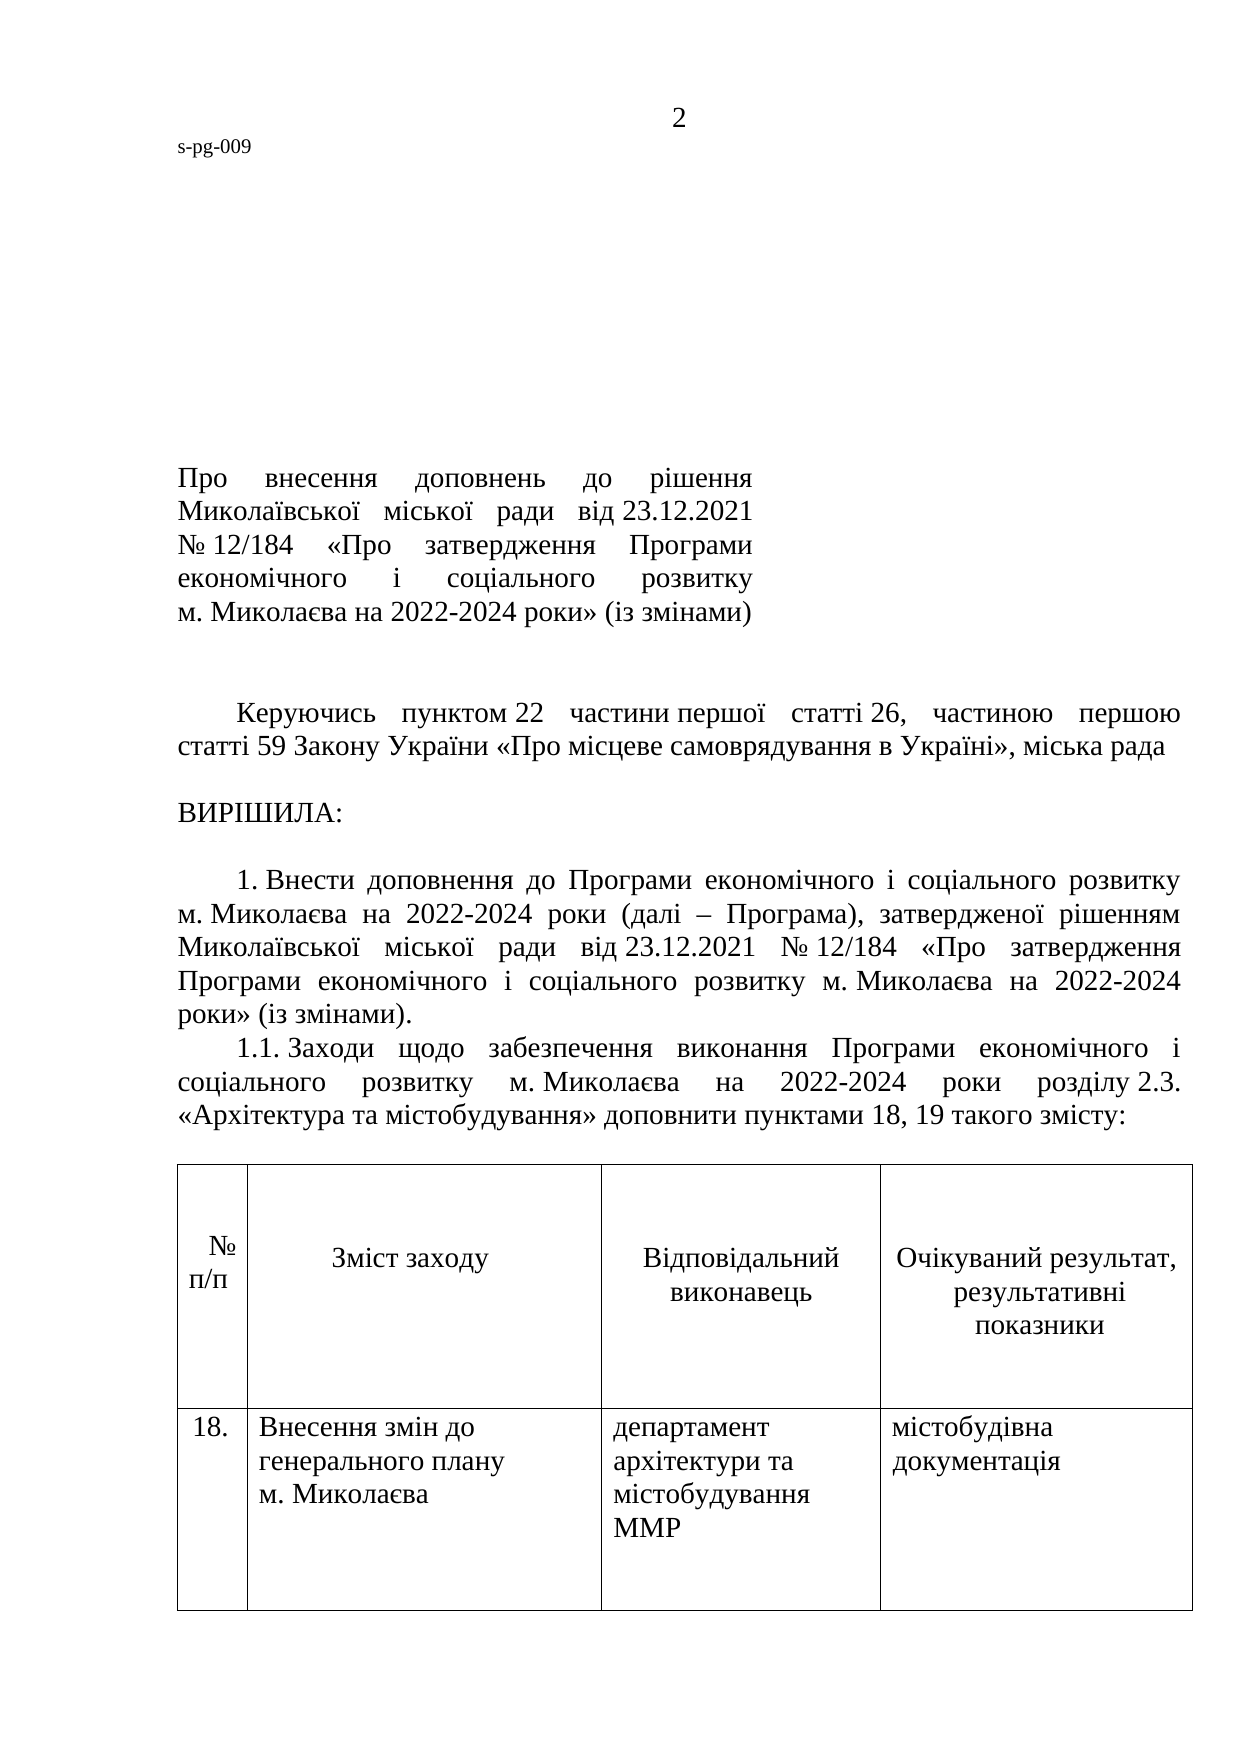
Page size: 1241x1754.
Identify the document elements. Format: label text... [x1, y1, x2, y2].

table_cell 18. [178, 1409, 247, 1610]
table_header Відповідальний виконавець [602, 1165, 880, 1408]
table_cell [881, 1409, 1192, 1610]
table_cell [602, 1409, 880, 1610]
text Про внесення доповнень до рішення Миколаївської міської ради від 23.12.2021 № 12/184 «Про затвердження Програми економічного і соціального розвитку м. Миколаєва на 2022-2024 роки» (із змінами) [177, 460, 753, 628]
table_header № п/п [178, 1165, 247, 1408]
text ВИРІШИЛА: [177, 795, 1181, 829]
text Керуючись пунктом 22 частини першої статті 26, частиною першою статті 59 Закону України «Про місцеве самоврядування в Україні», міська рада [177, 695, 1181, 762]
table_cell Внесення змін до генерального плану м. Миколаєва [248, 1409, 601, 1610]
table_header Зміст заходу [248, 1165, 601, 1408]
text 1.1. Заходи щодо забезпечення виконання Програми економічного і соціального розвитку м. Миколаєва на 2022-2024 роки розділу 2.3. «Архітектура та містобудування» доповнити пунктами 18, 19 такого змісту: [177, 1030, 1181, 1131]
text s-pg-009 [177, 134, 1181, 158]
table_header Очікуваний результат, результативні показники [881, 1165, 1192, 1408]
text 1. Внести доповнення до Програми економічного і соціального розвитку м. Миколаєва на 2022-2024 роки (далі ‒ Програма), затвердженої рішенням Миколаївської міської ради від 23.12.2021 № 12/184 «Про затвердження Програми економічного і соціального розвитку м. Миколаєва на 2022-2024 роки» (із змінами). [177, 862, 1181, 1030]
